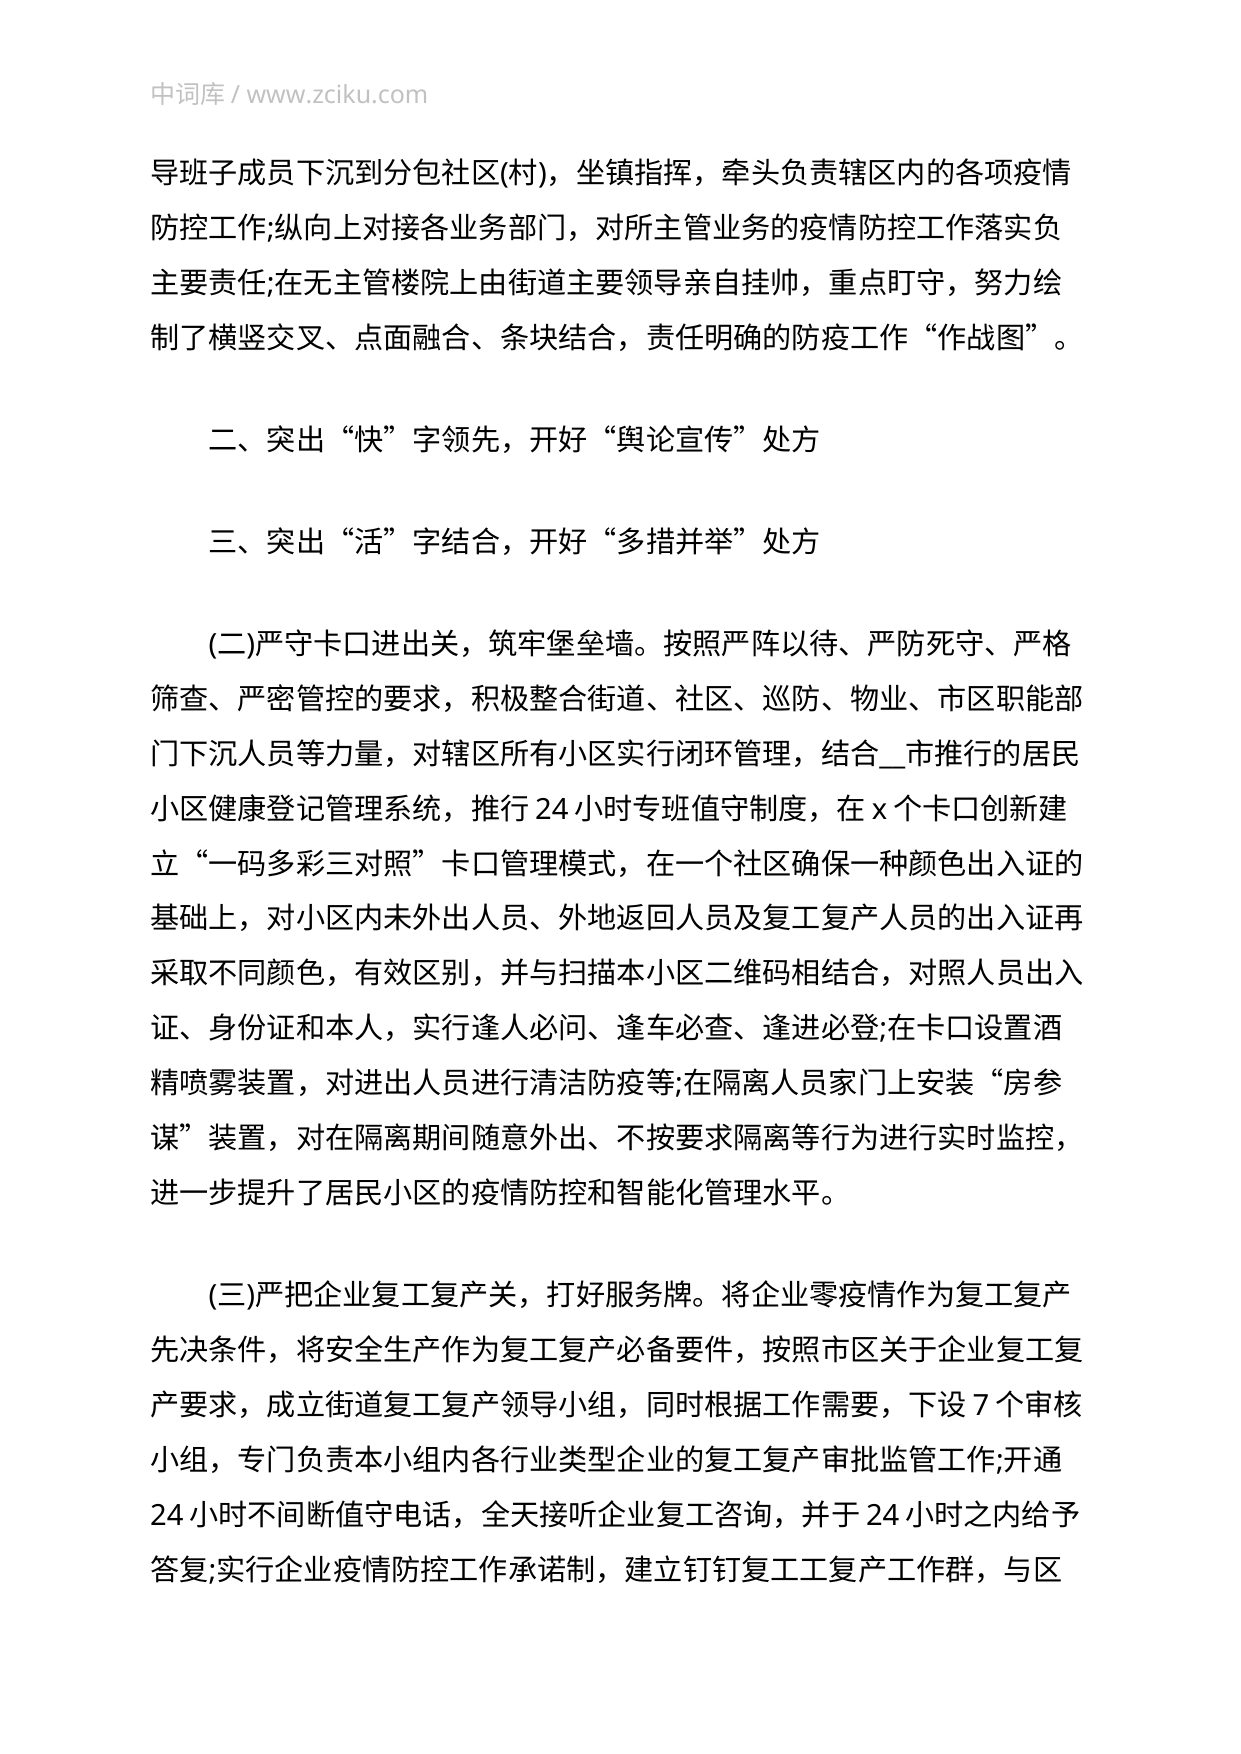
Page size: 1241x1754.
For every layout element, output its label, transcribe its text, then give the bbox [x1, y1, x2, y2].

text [150, 1272, 1090, 1589]
text 三、突出“活”字结合，开好“多措并举”处方 [150, 518, 1090, 561]
text 二、突出“快”字领先，开好“舆论宣传”处方 [150, 417, 1090, 459]
text (二)严守卡口进出关，筑牢堡垒墙。按照严阵以待、严防死守、严格筛查、严密管控的要求，积极整合街道、社区、巡防、物业、市区职能部门下沉人员等力量，对辖区所有小区实行闭环管理，结合__市推行的居民小区健康登记管理系统，推行24小时专班值守制度，在x个卡口创新建立“一码多彩三对照”卡口管理模式，在一个社区确保一种颜色出入证的基础上，对小区内未外出人员、外地返回人员及复工复产人员的出入证再采取不同颜色，有效区别，并与扫描本小区二维码相结合，对照人员出入证、身份证和本人，实行逢人必问、逢车必查、逢进必登;在卡口设置酒精喷雾装置，对进出人员进行清洁防疫等;在隔离人员家门上安装“房参谋”装置，对在隔离期间随意外出、不按要求隔离等行为进行实时监控，进一步提升了居民小区的疫情防控和智能化管理水平。 [150, 620, 1090, 1212]
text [150, 150, 1090, 357]
